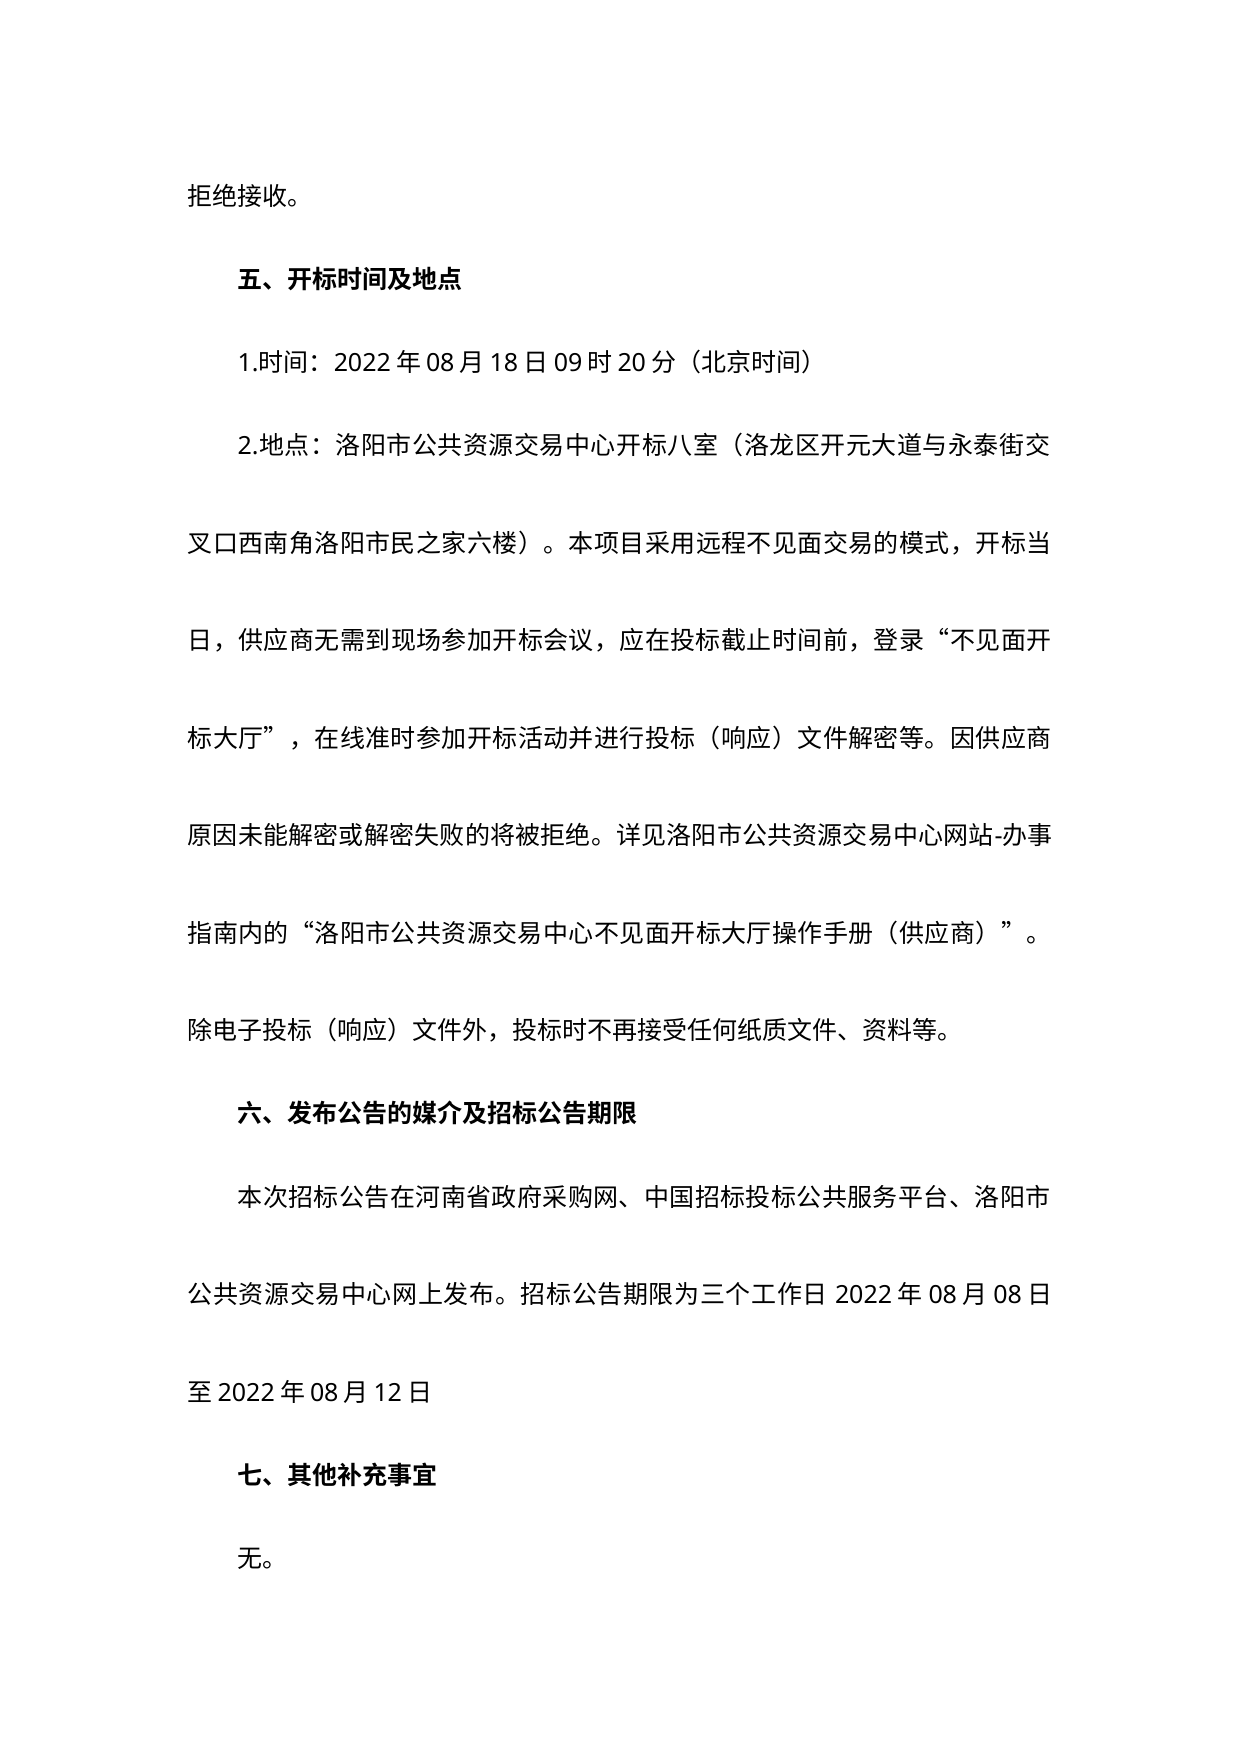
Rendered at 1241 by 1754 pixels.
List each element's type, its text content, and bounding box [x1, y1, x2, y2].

text 五、开标时间及地点 [187, 245, 1053, 310]
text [187, 162, 1053, 227]
text 本次招标公告在河南省政府采购网、中国招标投标公共服务平台、洛阳市公共资源交易中心网上发布。招标公告期限为三个工作日2022年08月08日至2022年08月12日 [187, 1163, 1053, 1423]
text 2.地点：洛阳市公共资源交易中心开标八室（洛龙区开元大道与永泰街交叉口西南角洛阳市民之家六楼）。本项目采用远程不见面交易的模式，开标当日，供应商无需到现场参加开标会议，应在投标截止时间前，登录“不见面开标大厅”，在线准时参加开标活动并进行投标（响应）文件解密等。因供应商原因未能解密或解密失败的将被拒绝。详见洛阳市公共资源交易中心网站-办事指南内的“洛阳市公共资源交易中心不见面开标大厅操作手册（供应商）”。除电子投标（响应）文件外，投标时不再接受任何纸质文件、资料等。 [187, 411, 1053, 1061]
text 1.时间：2022年08月18日 09时20分（北京时间） [187, 328, 1053, 393]
text 六、发布公告的媒介及招标公告期限 [187, 1079, 1053, 1144]
text 无。 [187, 1524, 1053, 1589]
text 七、其他补充事宜 [187, 1441, 1053, 1506]
